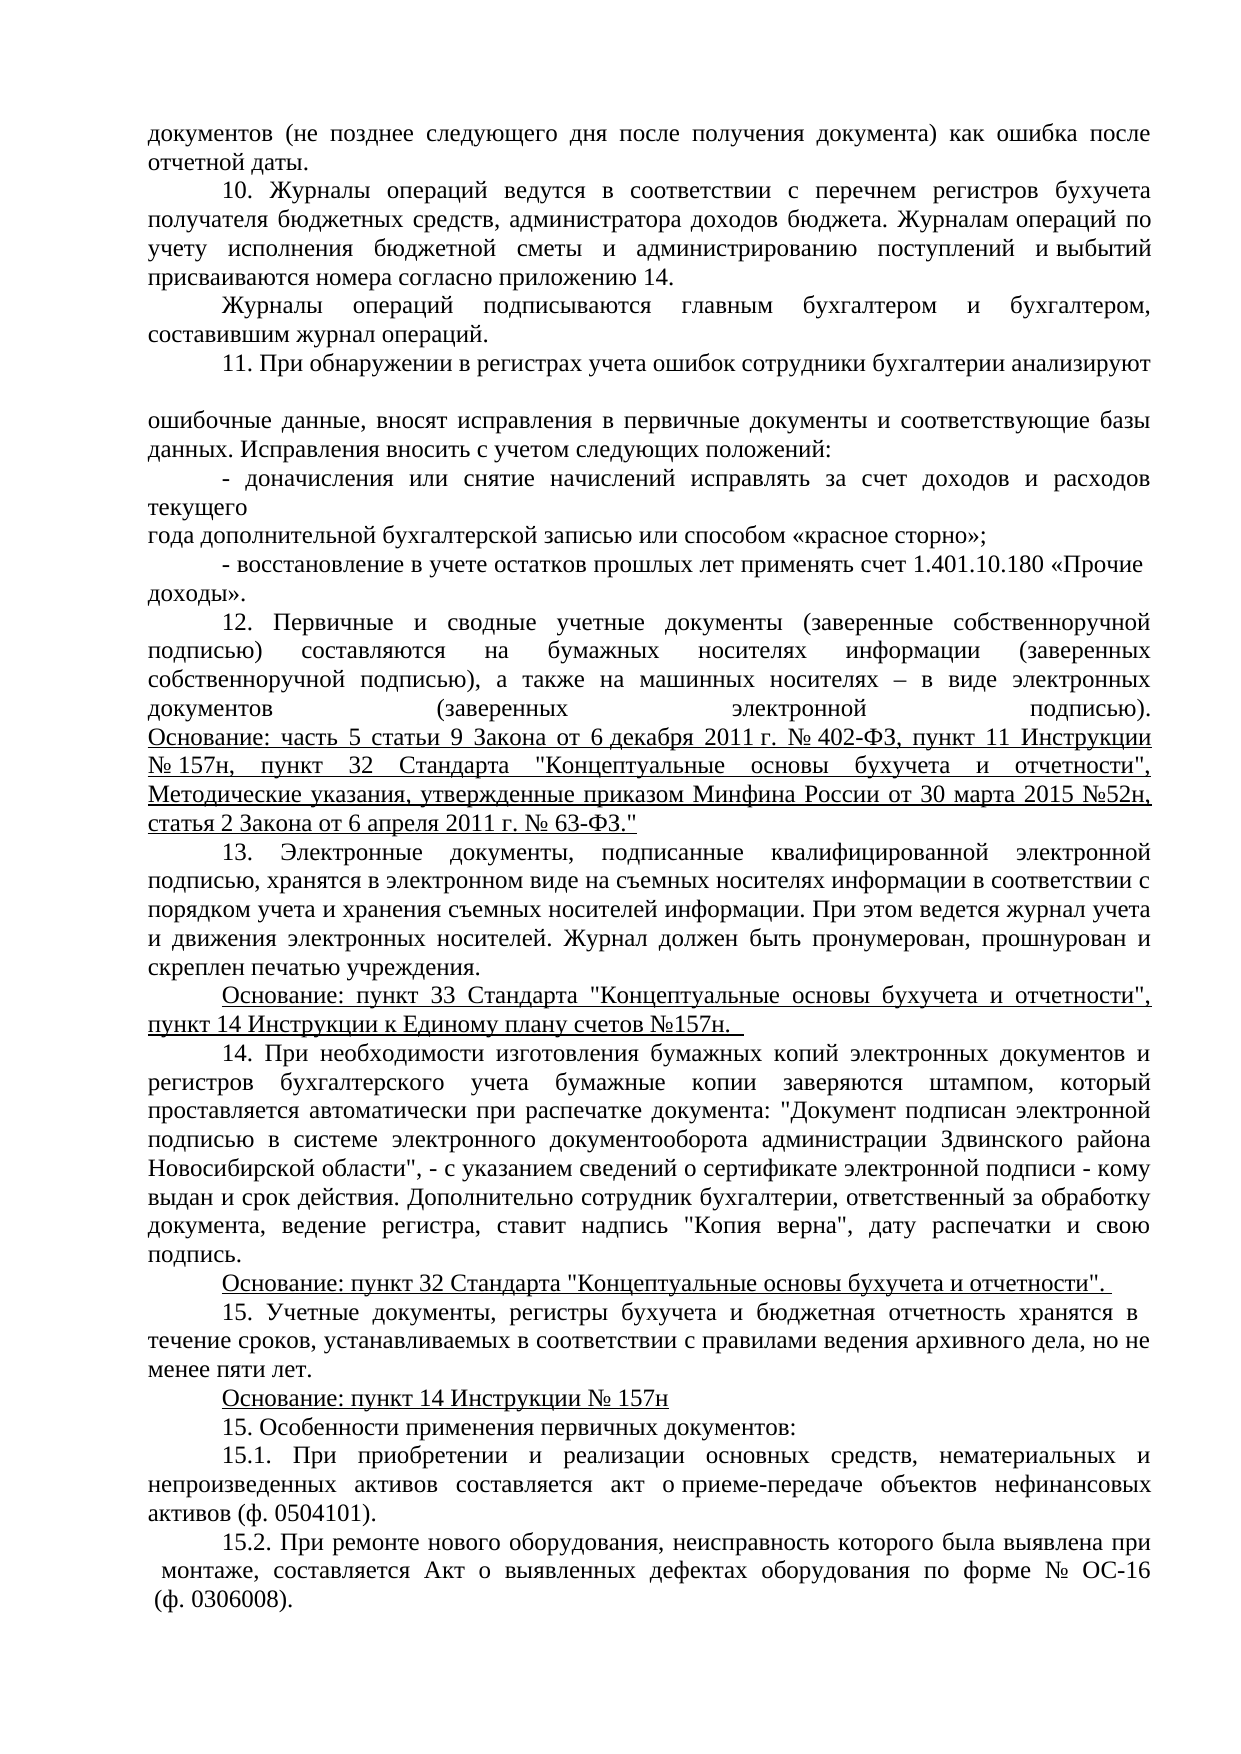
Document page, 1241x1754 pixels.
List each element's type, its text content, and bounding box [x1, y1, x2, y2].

text 12. Первичные и сводные учетные документы (заверенные собственноручной подписью) составляются на бумажных носителях информации (заверенных собственноручной подписью), а также на машинных носителях – в виде электронных документов (заверенных электронной подписью). Основание: часть 5 статьи 9 Закона от 6 декабря 2011 г. № 402-ФЗ, пункт 11 Инструкции № 157н, пункт 32 Стандарта "Концептуальные основы бухучета и отчетности", Методические указания, утвержденные приказом Минфина России от 30 марта 2015 №52н, статья 2 Закона от 6 апреля 2011 г. № 63-ФЗ." [148, 748, 1152, 804]
text 10. Журналы операций ведутся в соответствии с перечнем регистров бухучета получателя бюджетных средств, администратора доходов бюджета. Журналам операций по учету исполнения бюджетной сметы и администрированию поступлений и выбытий присваиваются номера согласно приложению 14. [148, 176, 1152, 291]
text 12. Первичные и сводные учетные документы (заверенные собственноручной подписью) составляются на бумажных носителях информации (заверенных собственноручной подписью), а также на машинных носителях – в виде электронных документов (заверенных электронной подписью). Основание: часть 5 статьи 9 Закона от 6 декабря 2011 г. № 402-ФЗ, пункт 11 Инструкции № 157н, пункт 32 Стандарта "Концептуальные основы бухучета и отчетности", Методические указания, утвержденные приказом Минфина России от 30 марта 2015 №52н, статья 2 Закона от 6 апреля 2011 г. № 63-ФЗ." [148, 607, 1152, 747]
text Основание: пункт 32 Стандарта "Концептуальные основы бухучета и отчетности". [148, 1268, 1152, 1297]
text 14. При необходимости изготовления бумажных копий электронных документов и регистров бухгалтерского учета бумажные копии заверяются штампом, который проставляется автоматически при распечатке документа: "Документ подписан электронной подписью в системе электронного документооборота администрации Здвинского района Новосибирской области", - с указанием сведений о сертификате электронной подписи - кому выдан и срок действия. Дополнительно сотрудник бухгалтерии, ответственный за обработку документа, ведение регистра, ставит надпись "Копия верна", дату распечатки и свою подпись. [148, 1038, 1152, 1268]
text 15.1. При приобретении и реализации основных средств, нематериальных и непроизведенных активов составляется акт о приеме-передаче объектов нефинансовых активов (ф. 0504101). [148, 1441, 1152, 1527]
text Журналы операций подписываются главным бухгалтером и бухгалтером, составившим журнал операций. [148, 291, 1152, 348]
text 15. Учетные документы, регистры бухучета и бюджетная отчетность хранятся в течение сроков, устанавливаемых в соответствии с правилами ведения архивного дела, но не менее пяти лет. [148, 1297, 1152, 1383]
text Основание: пункт 33 Стандарта "Концептуальные основы бухучета и отчетности", пункт 14 Инструкции к Единому плану счетов №157н. [148, 981, 1152, 1038]
text 15. Особенности применения первичных документов: [148, 1412, 1152, 1441]
text 13. Электронные документы, подписанные квалифицированной электронной подписью, хранятся в электронном виде на съемных носителях информации в соответствии с порядком учета и хранения съемных носителей информации. При этом ведется журнал учета и движения электронных носителей. Журнал должен быть пронумерован, прошнурован и скреплен печатью учреждения. [148, 837, 1152, 981]
text - доначисления или снятие начислений исправлять за счет доходов и расходов текущего года дополнительной бухгалтерской записью или способом «красное сторно»; [148, 463, 1152, 549]
text 15.2. При ремонте нового оборудования, неисправность которого была выявлена при монтаже, составляется Акт о выявленных дефектах оборудования по форме № ОС-16 (ф. 0306008). [148, 1527, 1152, 1613]
text - восстановление в учете остатков прошлых лет применять счет 1.401.10.180 «Прочие доходы». [148, 549, 1152, 607]
text Основание: пункт 14 Инструкции № 157н [148, 1383, 1152, 1412]
text 11. При обнаружении в регистрах учета ошибок сотрудники бухгалтерии анализируют ошибочные данные, вносят исправления в первичные документы и соответствующие базы данных. Исправления вносить с учетом следующих положений: [148, 348, 1152, 463]
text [148, 118, 1152, 176]
